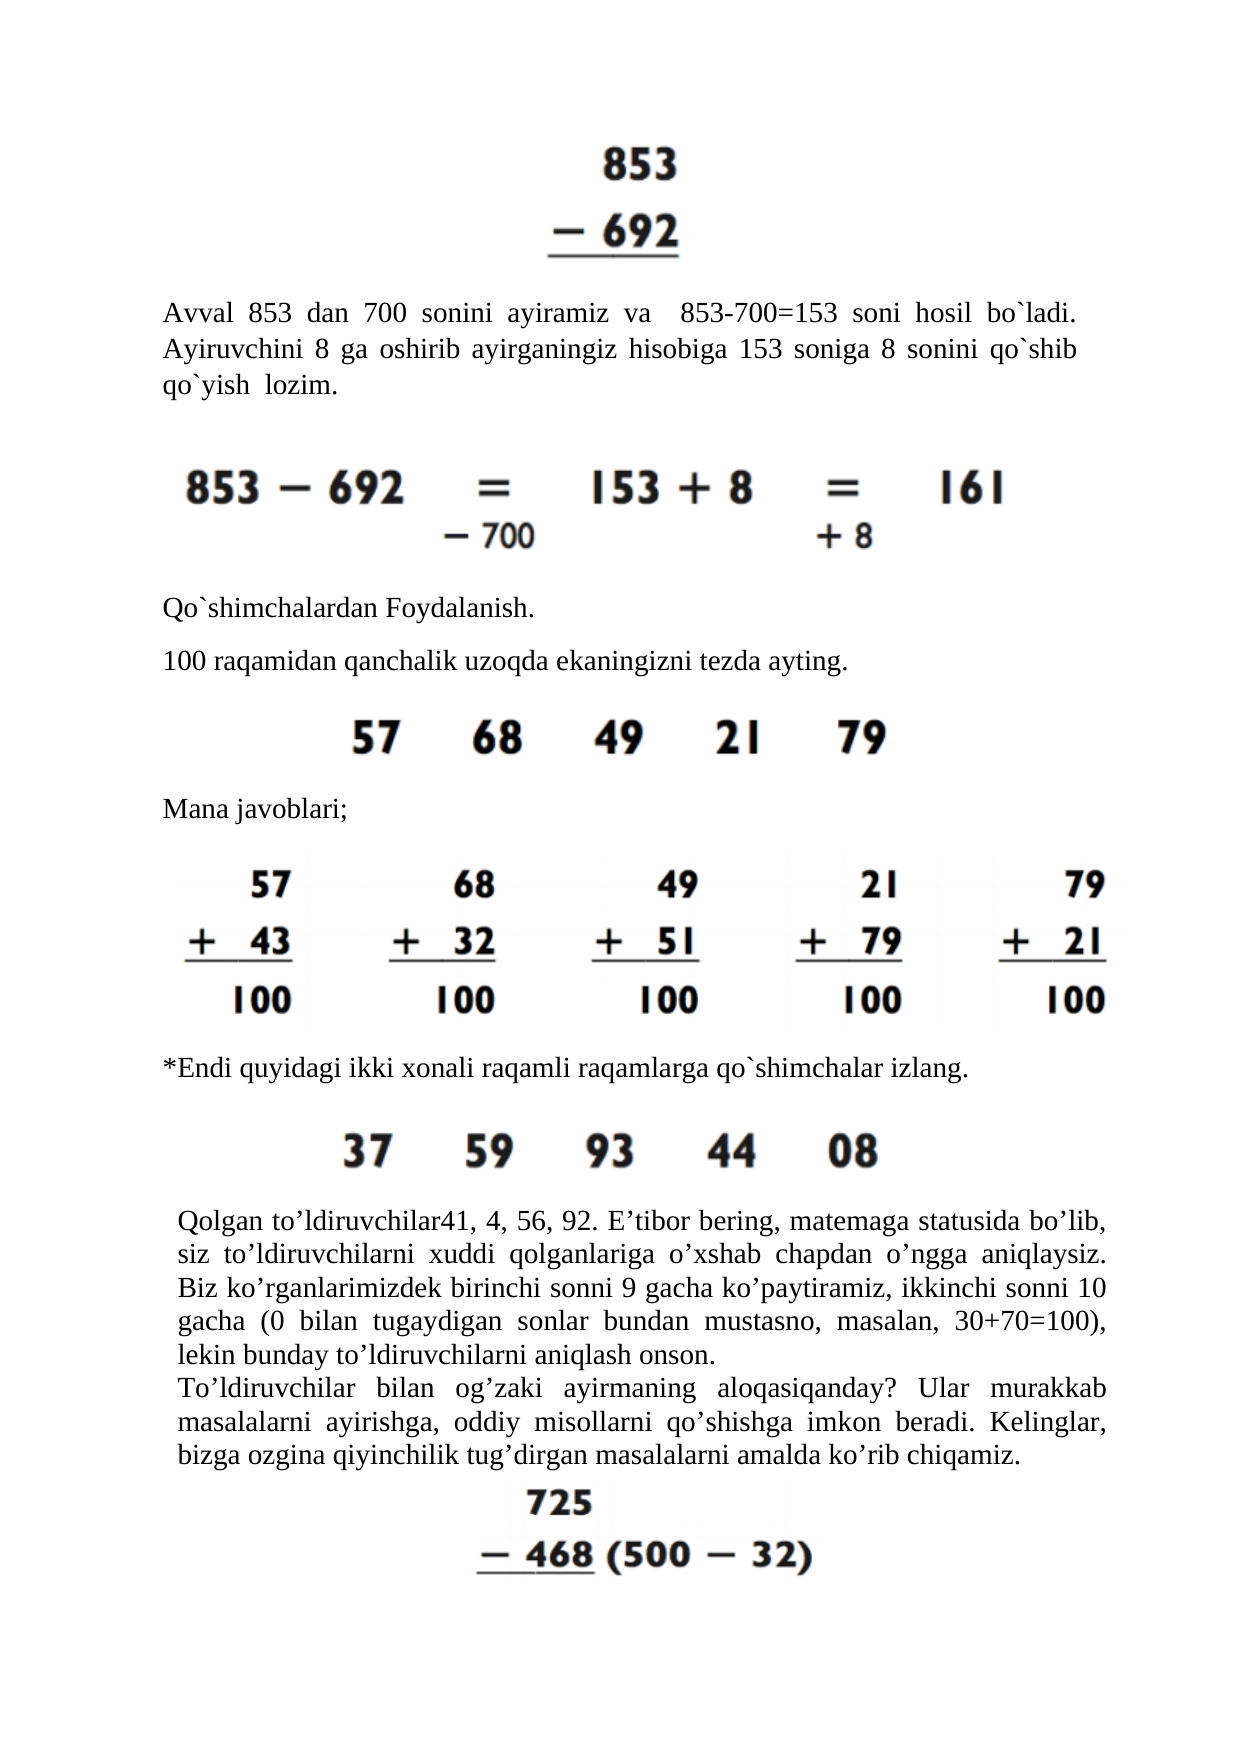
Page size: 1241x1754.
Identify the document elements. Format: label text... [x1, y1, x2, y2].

picture [332, 696, 909, 773]
text 100 raqamidan qanchalik uzoqda ekaningizni tezda ayting. [162, 643, 1078, 677]
picture [162, 420, 1039, 572]
picture [543, 118, 697, 276]
text Mana javoblari; [162, 791, 1078, 825]
text *Endi quyidagi ikki xonali raqamli raqamlarga qo`shimchalar izlang. [162, 1050, 1078, 1083]
text Avval 853 dan 700 sonini ayiramiz va 853-700=153 soni hosil bo`ladi. Ayiruvchini 8 ga oshirib ayirganingiz hisobiga 153 soniga 8 sonini qo`shib qo`yish lozim. [162, 295, 1078, 401]
picture [324, 1102, 917, 1184]
text Qolgan to’ldiruvchilar41, 4, 56, 92. E’tibor bering, matemaga statusida bo’lib, siz to’ldiruvchilarni xuddi qolganlariga o’xshab chapdan o’ngga aniqlaysiz. Biz ko’rganlarimizdek birinchi sonni 9 gacha ko’paytiramiz, ikkinchi sonni 10 gacha (0 bilan tugaydigan sonlar bundan mustasno, masalan, 30+70=100), lekin bunday to’ldiruvchilarni aniqlash onson. [177, 1203, 1107, 1370]
text To’ldiruvchilar bilan og’zaki ayirmaning aloqasiqanday? Ular murakkab masalalarni ayirishga, oddiy misollarni qo’shishga imkon beradi. Kelinglar, bizga ozgina qiyinchilik tug’dirgan masalalarni amalda ko’rib chiqamiz. [177, 1370, 1107, 1471]
picture [452, 1471, 833, 1592]
text Qo`shimchalardan Foydalanish. [162, 590, 1078, 624]
picture [162, 844, 1137, 1031]
